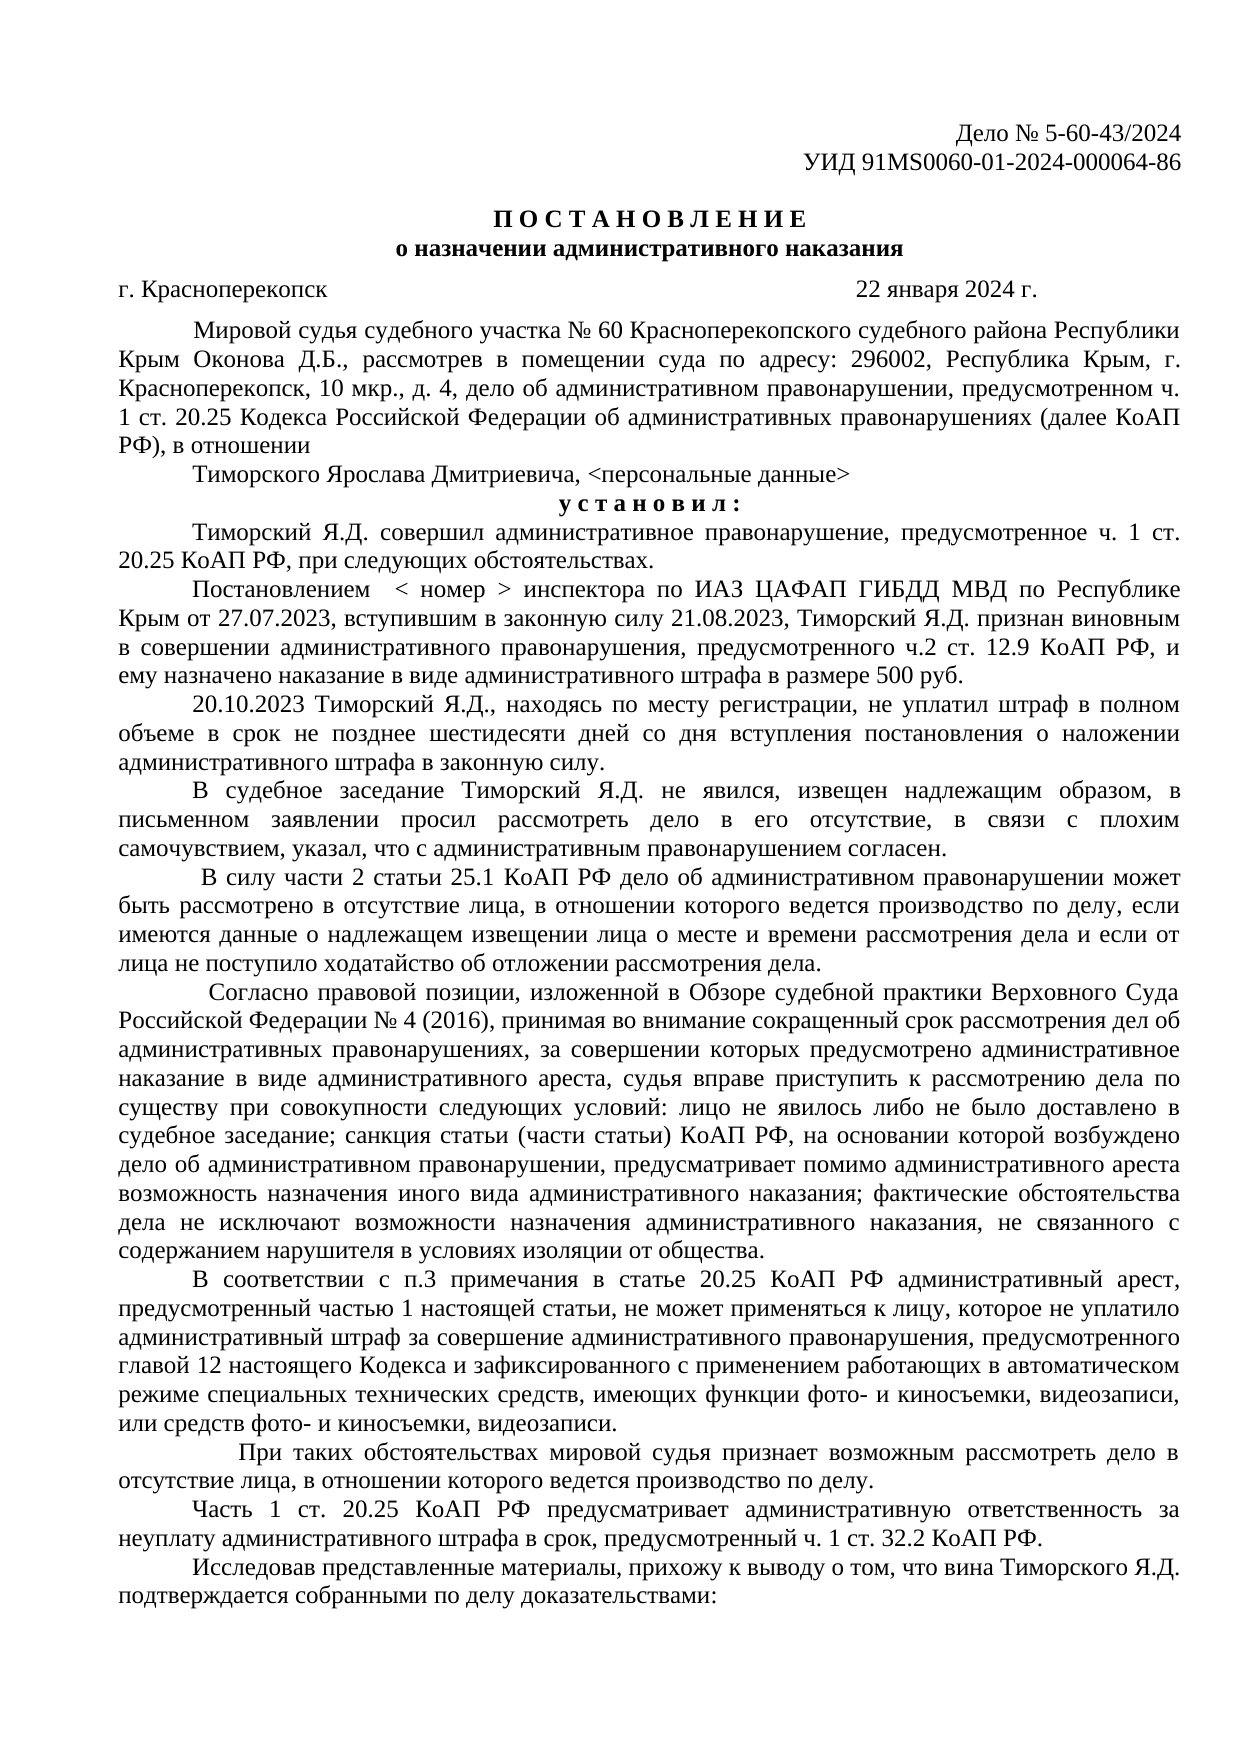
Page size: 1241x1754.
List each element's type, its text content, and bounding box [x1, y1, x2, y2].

text При таких обстоятельствах мировой судья признает возможным рассмотреть дело в отсутствие лица, в отношении которого ведется производство по делу. [118, 1437, 1181, 1494]
text 20.10.2023 Тиморский Я.Д., находясь по месту регистрации, не уплатил штраф в полном объеме в срок не позднее шестидесяти дней со дня вступления постановления о наложении административного штрафа в законную силу. [118, 689, 1181, 776]
text Согласно правовой позиции, изложенной в Обзоре судебной практики Верховного Суда Российской Федерации № 4 (2016), принимая во внимание сокращенный срок рассмотрения дел об административных правонарушениях, за совершении которых предусмотрено административное наказание в виде административного ареста, судья вправе приступить к рассмотрению дела по существу при совокупности следующих условий: лицо не явилось либо не было доставлено в судебное заседание; санкция статьи (части статьи) КоАП РФ, на основании которой возбуждено дело об административном правонарушении, предусматривает помимо административного ареста возможность назначения иного вида административного наказания; фактические обстоятельства дела не исключают возможности назначения административного наказания, не связанного с содержанием нарушителя в условиях изоляции от общества. [118, 977, 1181, 1264]
text Исследовав представленные материалы, прихожу к выводу о том, что вина Тиморского Я.Д. подтверждается собранными по делу доказательствами: [118, 1552, 1181, 1609]
text В соответствии с п.3 примечания в статье 20.25 КоАП РФ административный арест, предусмотренный частью 1 настоящей статьи, не может применяться к лицу, которое не уплатило административный штраф за совершение административного правонарушения, предусмотренного главой 12 настоящего Кодекса и зафиксированного с применением работающих в автоматическом режиме специальных технических средств, имеющих функции фото- и киносъемки, видеозаписи, или средств фото- и киносъемки, видеозаписи. [118, 1264, 1181, 1437]
text г. Красноперекопск 22 января 2024 г. [118, 274, 1181, 303]
text Тиморский Я.Д. совершил административное правонарушение, предусмотренное ч. 1 ст. 20.25 КоАП РФ, при следующих обстоятельствах. [118, 517, 1181, 574]
text В силу части 2 статьи 25.1 КоАП РФ дело об административном правонарушении может быть рассмотрено в отсутствие лица, в отношении которого ведется производство по делу, если имеются данные о надлежащем извещении лица о месте и времени рассмотрения дела и если от лица не поступило ходатайство об отложении рассмотрения дела. [118, 862, 1181, 977]
text В судебное заседание Тиморский Я.Д. не явился, извещен надлежащим образом, в письменном заявлении просил рассмотреть дело в его отсутствие, в связи с плохим самочувствием, указал, что с административным правонарушением согласен. [118, 776, 1181, 862]
text Постановлением < номер > инспектора по ИАЗ ЦАФАП ГИБДД МВД по Республике Крым от 27.07.2023, вступившим в законную силу 21.08.2023, Тиморский Я.Д. признан виновным в совершении административного правонарушения, предусмотренного ч.2 ст. 12.9 КоАП РФ, и ему назначено наказание в виде административного штрафа в размере 500 руб. [118, 574, 1181, 689]
text Тиморского Ярослава Дмитриевича, <персональные данные> [192, 459, 1181, 488]
text о назначении административного наказания [118, 233, 1181, 262]
text УИД 91MS0060-01-2024-000064-86 [118, 147, 1181, 176]
text П О С Т А Н О В Л Е Н И Е [118, 204, 1181, 233]
text Часть 1 ст. 20.25 КоАП РФ предусматривает административную ответственность за неуплату административного штрафа в срок, предусмотренный ч. 1 ст. 32.2 КоАП РФ. [118, 1494, 1181, 1552]
text Мировой судья судебного участка № 60 Красноперекопского судебного района Республики Крым Оконова Д.Б., рассмотрев в помещении суда по адресу: 296002, Республика Крым, г. Красноперекопск, 10 мкр., д. 4, дело об административном правонарушении, предусмотренном ч. 1 ст. 20.25 Кодекса Российской Федерации об административных правонарушениях (далее КоАП РФ), в отношении [118, 316, 1181, 459]
text у с т а н о в и л : [118, 488, 1181, 517]
text Дело № 5-60-43/2024 [118, 118, 1181, 147]
